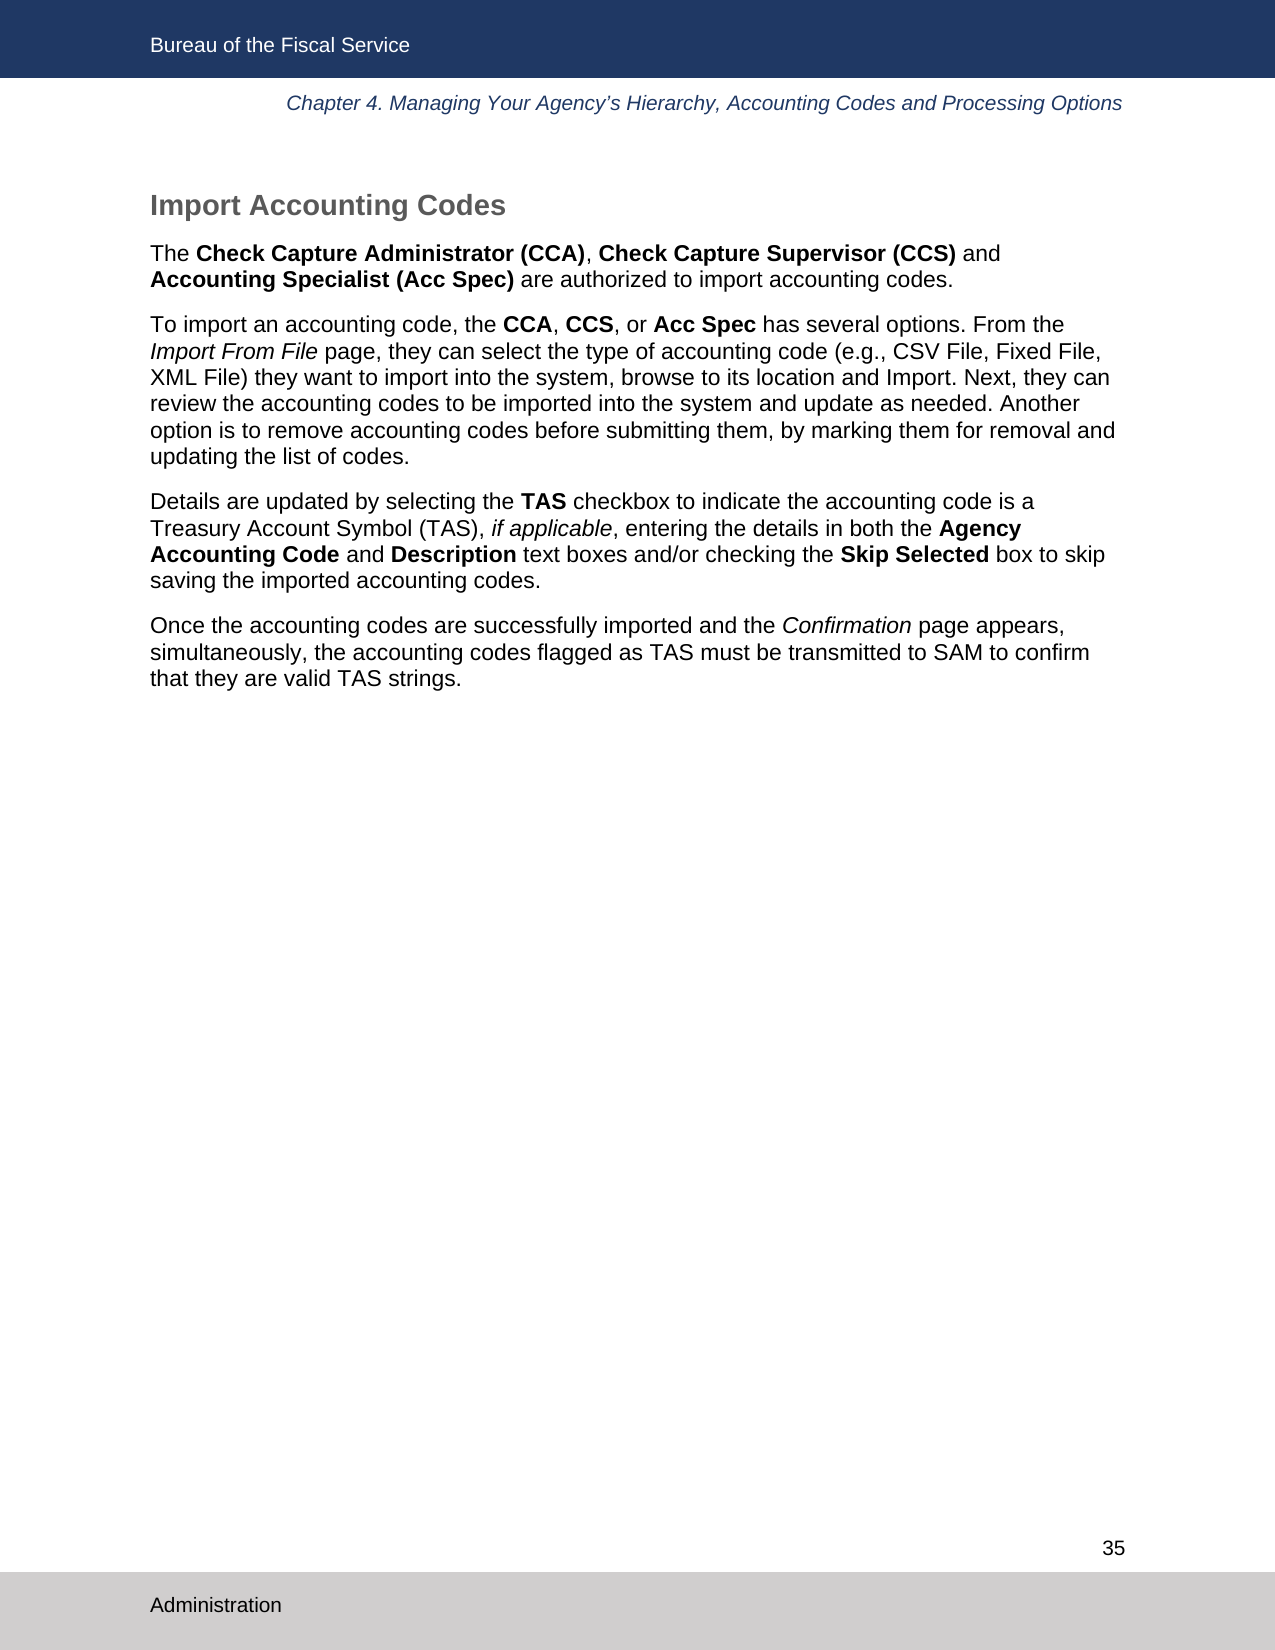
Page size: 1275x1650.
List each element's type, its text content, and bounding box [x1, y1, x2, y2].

subtitle Import Accounting Codes [150, 187, 1125, 221]
text Details are updated by selecting the TAS checkbox to indicate the accounting code is a Treasury Account Symbol (TAS), if applicable, entering the details in both the Agency Accounting Code and Description text boxes and/or checking the Skip Selected box to skip saving the imported accounting codes. [150, 488, 1125, 593]
text Once the accounting codes are successfully imported and the Confirmation page appears, simultaneously, the accounting codes flagged as TAS must be transmitted to SAM to confirm that they are valid TAS strings. [150, 612, 1125, 691]
text The Check Capture Administrator (CCA), Check Capture Supervisor (CCS) and Accounting Specialist (Acc Spec) are authorized to import accounting codes. [150, 240, 1125, 292]
text To import an accounting code, the CCA, CCS, or Acc Spec has several options. From the Import From File page, they can select the type of accounting code (e.g., CSV File, Fixed File, XML File) they want to import into the system, browse to its location and Import. Next, they can review the accounting codes to be imported into the system and update as needed. Another option is to remove accounting codes before submitting them, by marking them for removal and updating the list of codes. [150, 311, 1125, 469]
